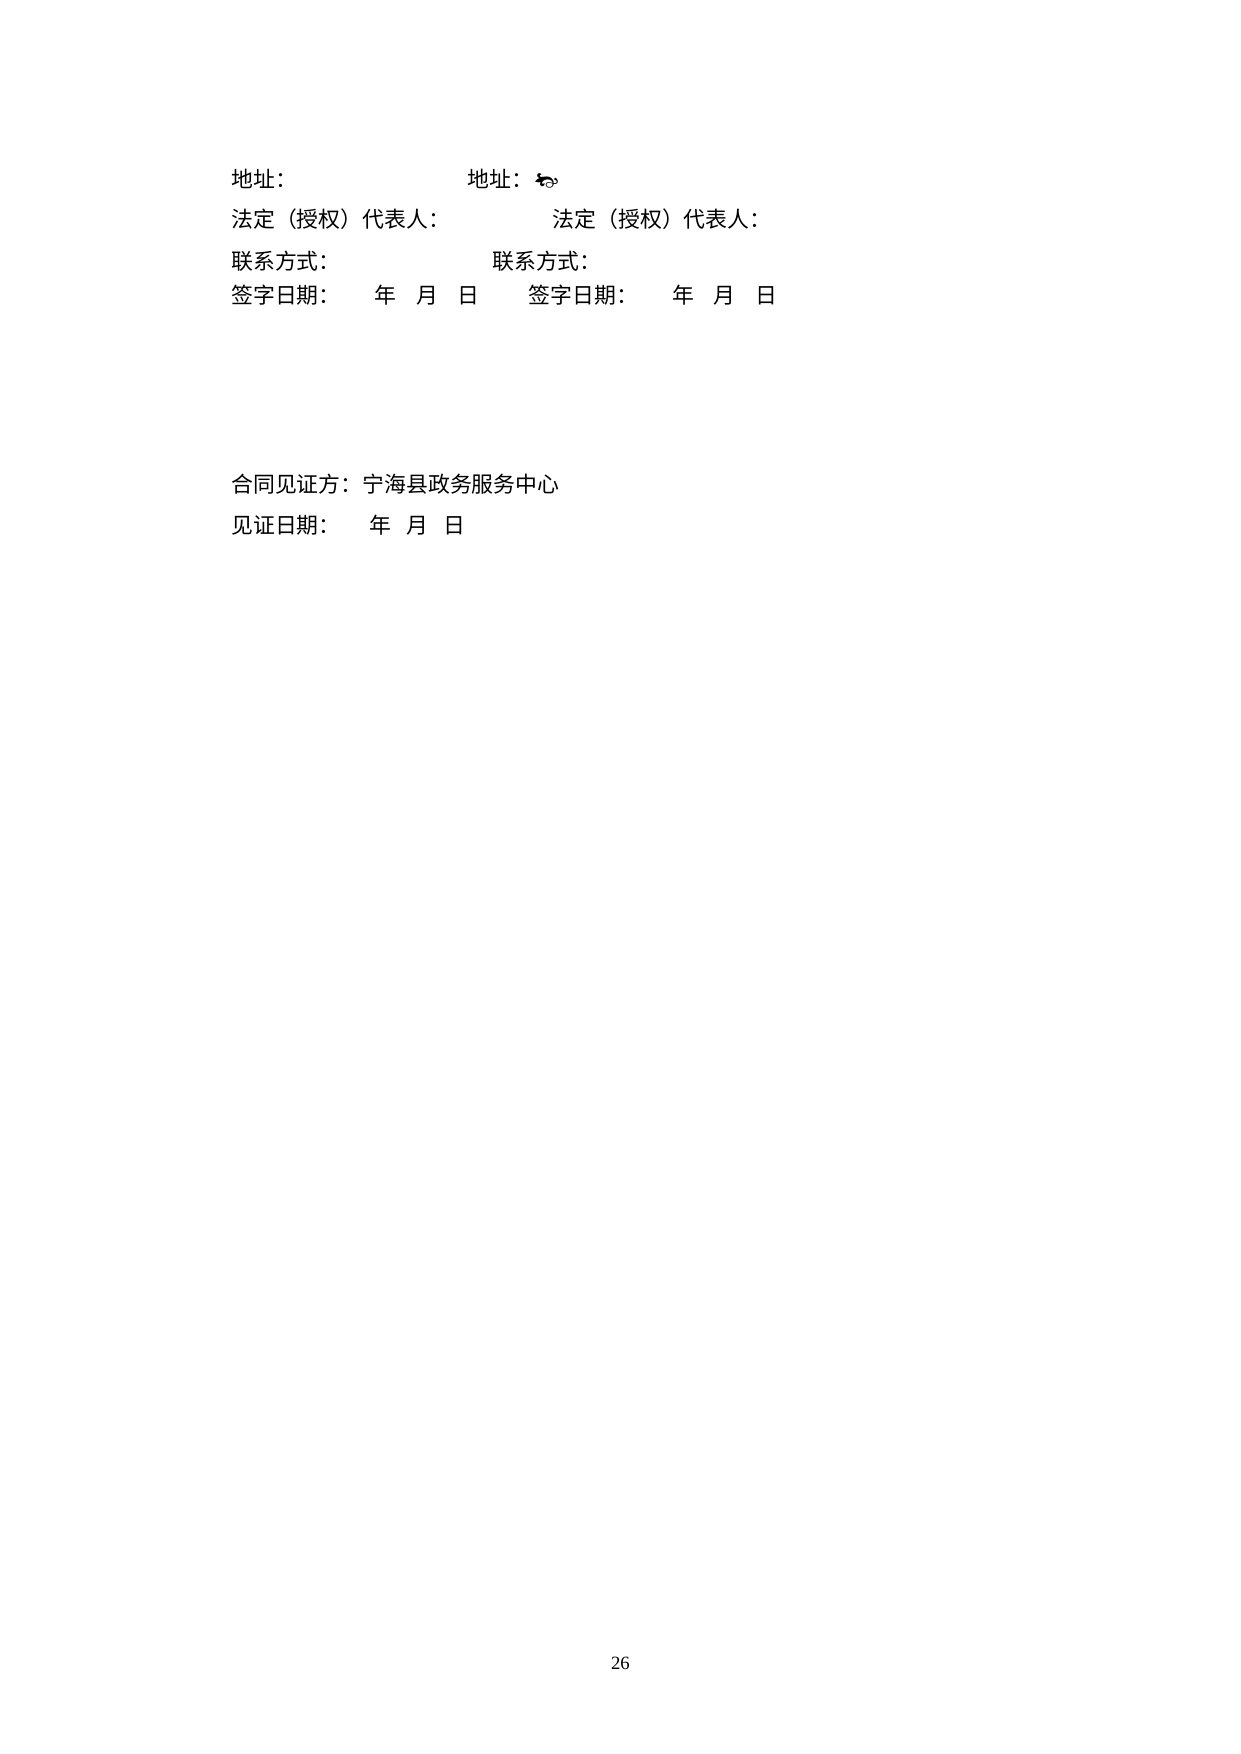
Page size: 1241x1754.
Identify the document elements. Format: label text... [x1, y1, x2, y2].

text 法定（授权）代表人： 法定（授权）代表人： [187, 194, 1053, 236]
text 合同见证方：宁海县政务服务中心 [187, 459, 1053, 500]
text 地址： 地址： [187, 162, 1053, 194]
text 联系方式： 联系方式： [187, 236, 1053, 278]
text 见证日期： 年 月 日 [187, 500, 1053, 542]
text 签字日期： 年 月 日 签字日期： 年 月 日 [187, 278, 1053, 310]
